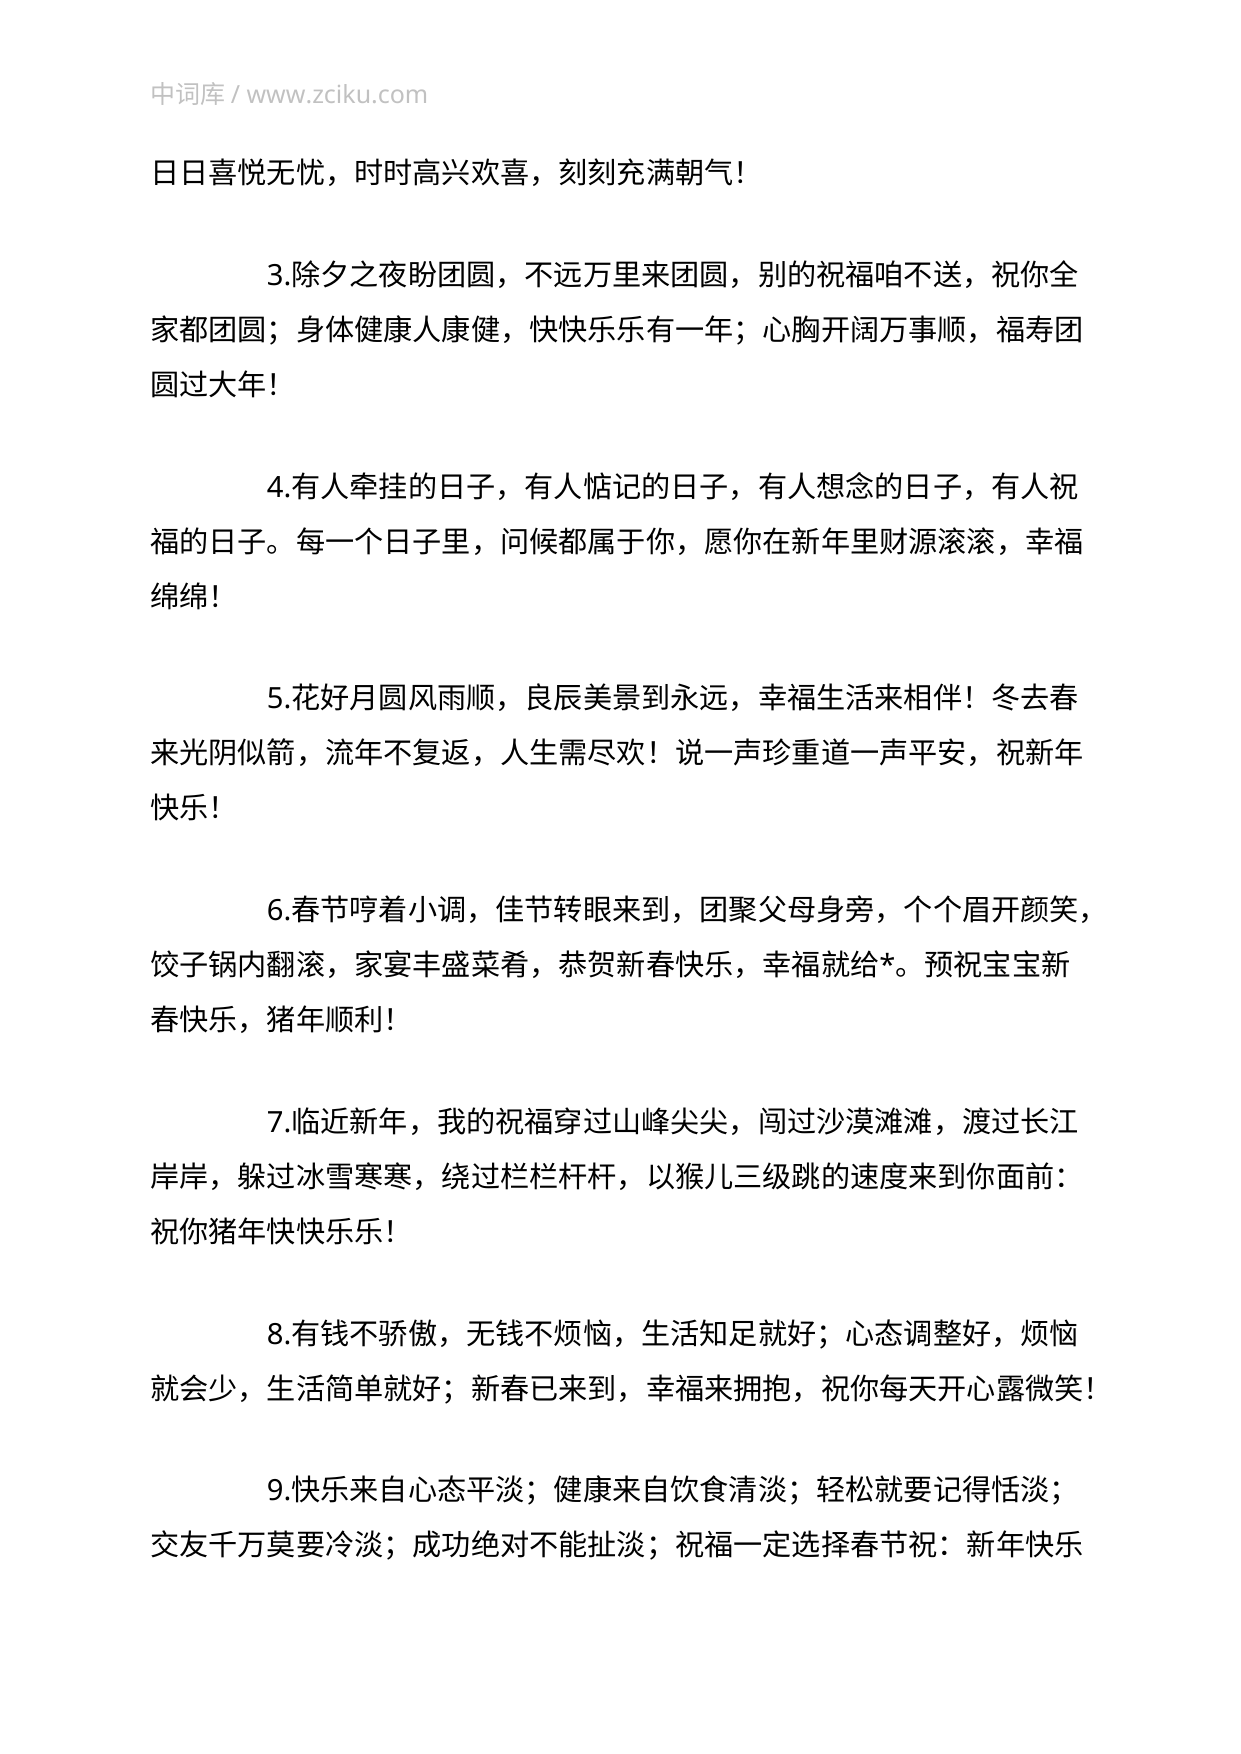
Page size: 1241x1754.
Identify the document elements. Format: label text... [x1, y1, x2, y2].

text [150, 150, 1090, 192]
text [150, 1467, 1090, 1564]
text 7.临近新年，我的祝福穿过山峰尖尖，闯过沙漠滩滩，渡过长江岸岸，躲过冰雪寒寒，绕过栏栏杆杆，以猴儿三级跳的速度来到你面前：祝你猪年快快乐乐！ [150, 1098, 1090, 1251]
text 5.花好月圆风雨顺，良辰美景到永远，幸福生活来相伴！冬去春来光阴似箭，流年不复返，人生需尽欢！说一声珍重道一声平安，祝新年快乐！ [150, 675, 1090, 827]
text 8.有钱不骄傲，无钱不烦恼，生活知足就好；心态调整好，烦恼就会少，生活简单就好；新春已来到，幸福来拥抱，祝你每天开心露微笑！ [150, 1310, 1090, 1407]
text 4.有人牵挂的日子，有人惦记的日子，有人想念的日子，有人祝福的日子。每一个日子里，问候都属于你，愿你在新年里财源滚滚，幸福绵绵！ [150, 463, 1090, 616]
text 6.春节哼着小调，佳节转眼来到，团聚父母身旁，个个眉开颜笑，饺子锅内翻滚，家宴丰盛菜肴，恭贺新春快乐，幸福就给*。预祝宝宝新春快乐，猪年顺利！ [150, 887, 1090, 1039]
text 3.除夕之夜盼团圆，不远万里来团圆，别的祝福咱不送，祝你全家都团圆；身体健康人康健，快快乐乐有一年；心胸开阔万事顺，福寿团圆过大年！ [150, 252, 1090, 404]
